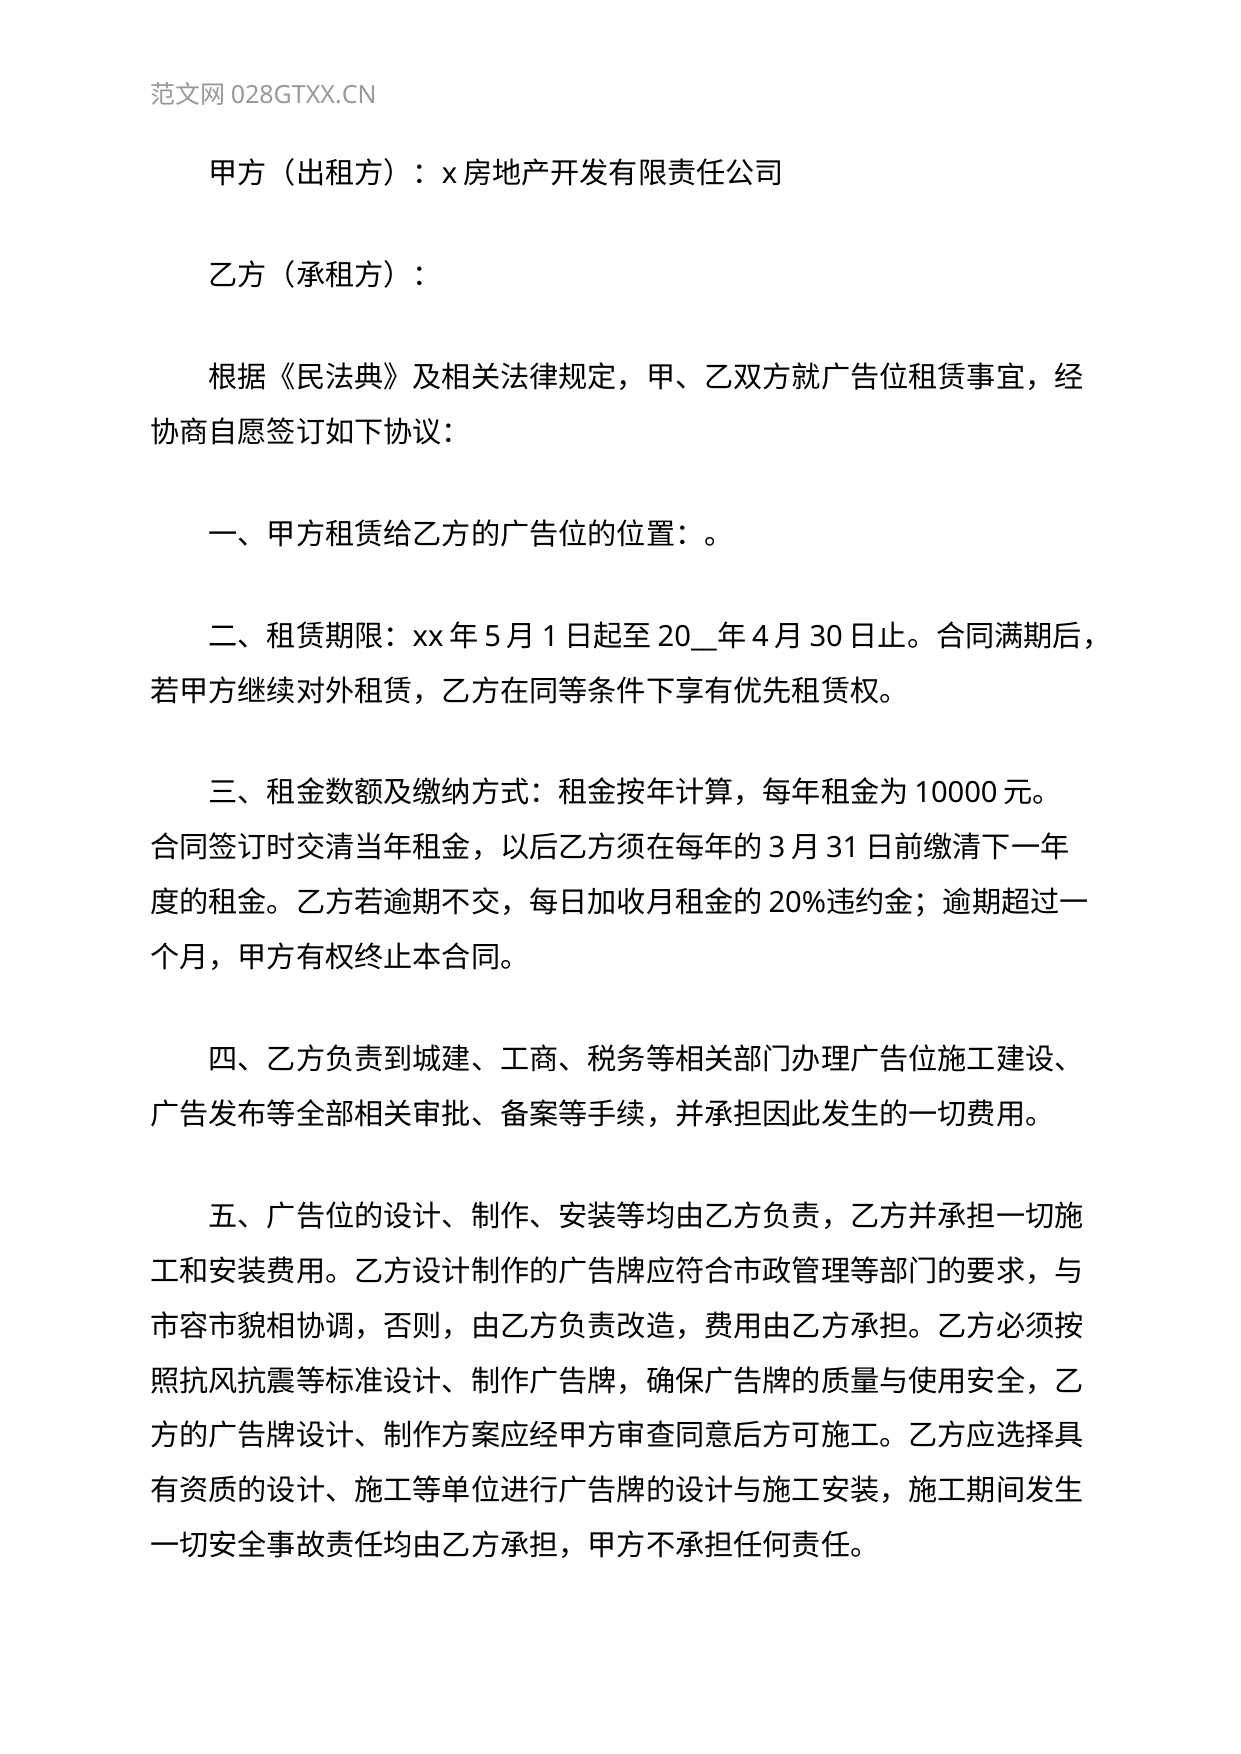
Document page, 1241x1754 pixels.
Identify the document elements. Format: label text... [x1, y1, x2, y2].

text 乙方（承租方）： [150, 252, 1090, 294]
text 二、租赁期限：xx年5月1日起至20__年4月30日止。合同满期后，若甲方继续对外租赁，乙方在同等条件下享有优先租赁权。 [150, 612, 1090, 709]
text 一、甲方租赁给乙方的广告位的位置：。 [150, 510, 1090, 553]
text 五、广告位的设计、制作、安装等均由乙方负责，乙方并承担一切施工和安装费用。乙方设计制作的广告牌应符合市政管理等部门的要求，与市容市貌相协调，否则，由乙方负责改造，费用由乙方承担。乙方必须按照抗风抗震等标准设计、制作广告牌，确保广告牌的质量与使用安全，乙方的广告牌设计、制作方案应经甲方审查同意后方可施工。乙方应选择具有资质的设计、施工等单位进行广告牌的设计与施工安装，施工期间发生一切安全事故责任均由乙方承担，甲方不承担任何责任。 [150, 1192, 1090, 1564]
text 三、租金数额及缴纳方式：租金按年计算，每年租金为10000元。合同签订时交清当年租金，以后乙方须在每年的3月31日前缴清下一年度的租金。乙方若逾期不交，每日加收月租金的20%违约金；逾期超过一个月，甲方有权终止本合同。 [150, 769, 1090, 976]
text 四、乙方负责到城建、工商、税务等相关部门办理广告位施工建设、广告发布等全部相关审批、备案等手续，并承担因此发生的一切费用。 [150, 1036, 1090, 1133]
text 根据《民法典》及相关法律规定，甲、乙双方就广告位租赁事宜，经协商自愿签订如下协议： [150, 354, 1090, 451]
text 甲方（出租方）：x房地产开发有限责任公司 [150, 150, 1090, 192]
